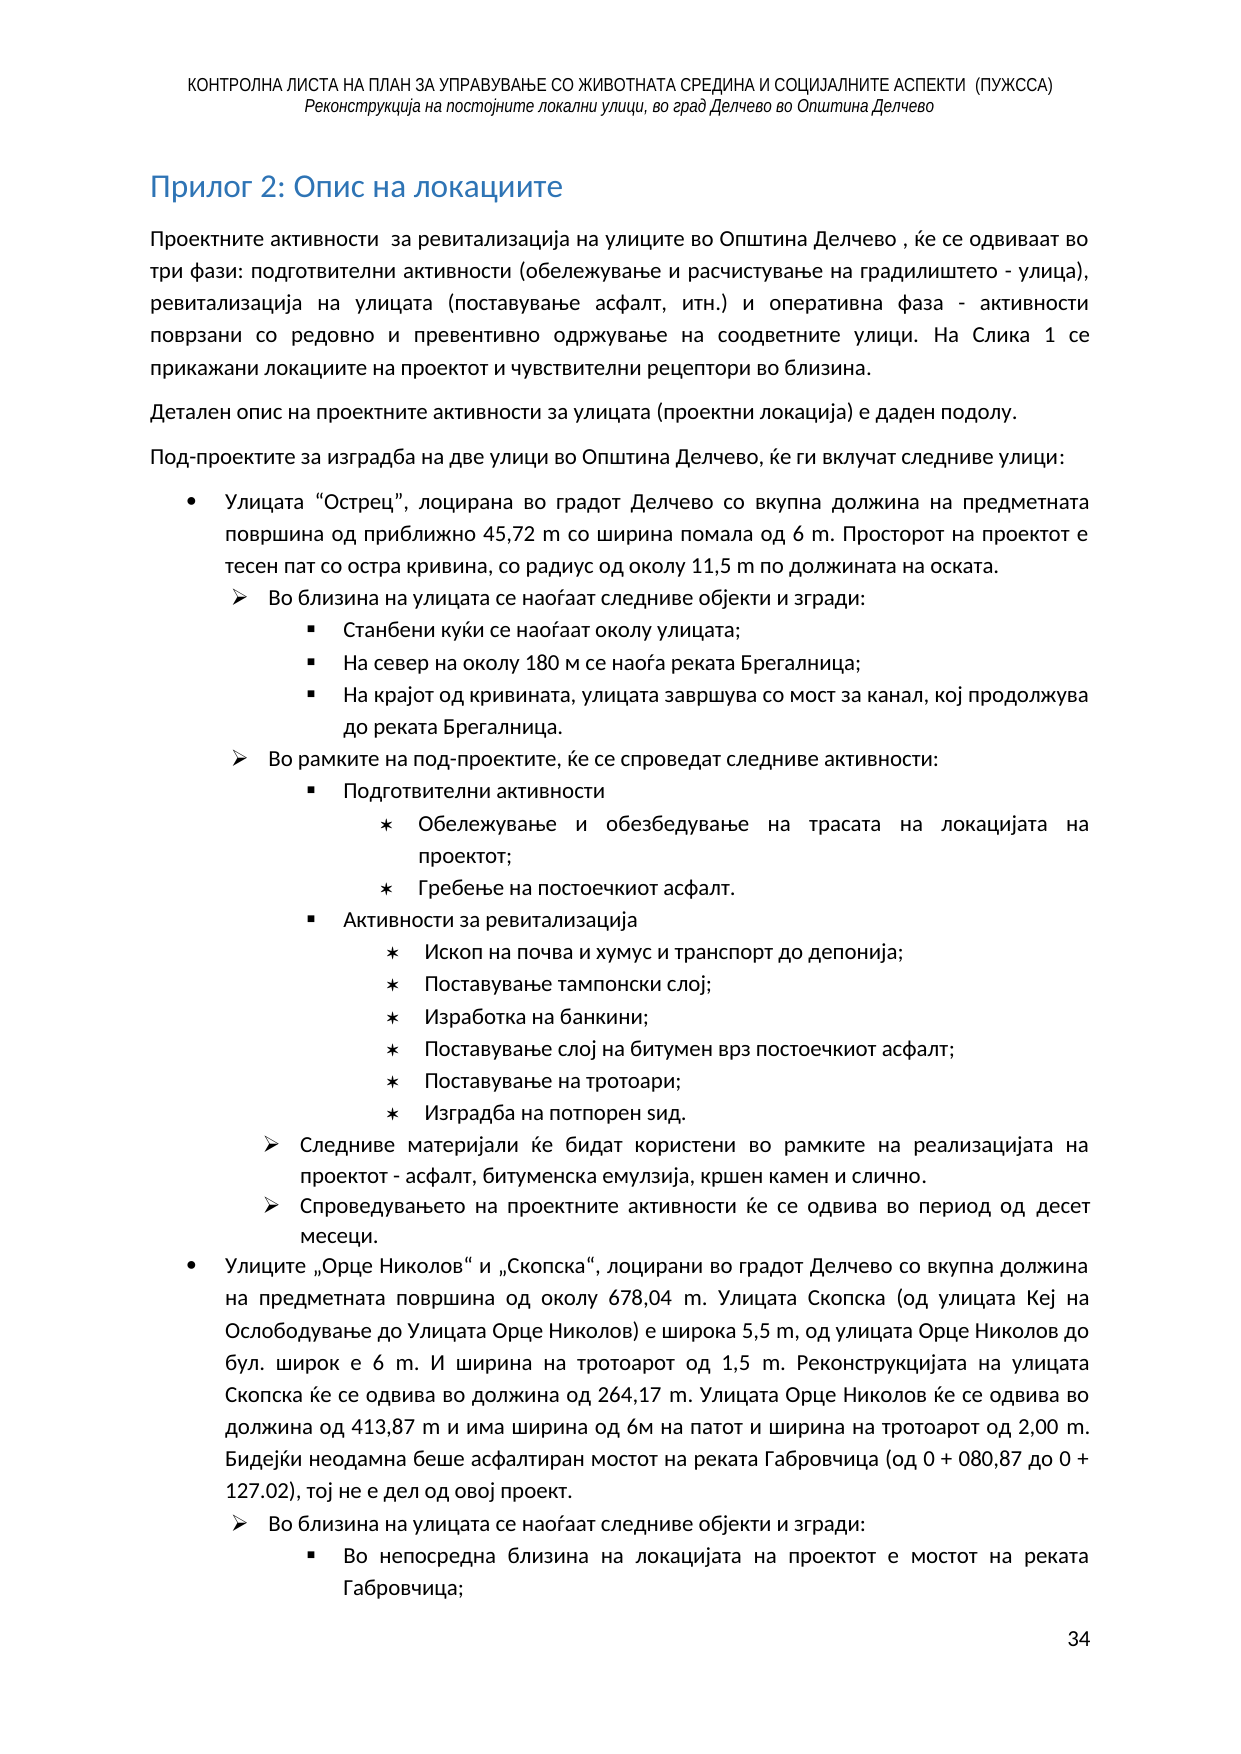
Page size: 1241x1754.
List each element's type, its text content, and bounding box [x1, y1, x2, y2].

list Обележување и обезбедување на трасата на локацијата на проектот; [381, 809, 1090, 869]
list Активности за ревитализација [306, 905, 1090, 933]
list Изработка на банкини; [387, 1002, 1090, 1030]
list Поставување тампонски слој; [387, 969, 1090, 998]
list Улицата “Острец”, лоцирана во градот Делчево со вкупна должина на предметната површина од приближно 45,72 m со ширина помала од 6 m. Просторот на проектот е тесен пат со остра кривина, со радиус од околу 11,5 m по должината на оската. [187, 487, 1090, 579]
list Гребење на постоечкиот асфалт. [381, 873, 1090, 901]
list На север на околу 180 м се наоѓа реката Брегалница; [306, 648, 1090, 676]
list Следниве материјали ќе бидат користени во рамките на реализацијата на проектот - асфалт, битуменска емулзија, кршен камен и слично. [262, 1131, 1090, 1189]
text Детален опис на проектните активности за улицата (проектни локација) е даден подолу. [150, 397, 1090, 425]
list Подготвителни активности [306, 776, 1090, 804]
subtitle Прилог 2: Опис на локациите [150, 165, 1090, 205]
list Ископ на почва и хумус и транспорт до депонија; [387, 937, 1090, 965]
list Поставување слој на битумен врз постоечкиот асфалт; [387, 1034, 1090, 1062]
list Во близина на улицата се наоѓаат следниве објекти и згради: [231, 583, 1090, 611]
list Во рамките на под-проектите, ќе се спроведат следниве активности: [231, 744, 1090, 772]
list Спроведувањето на проектните активности ќе се одвива во период од десет месеци. [262, 1191, 1090, 1249]
list На крајот од кривината, улицата завршува со мост за канал, кој продолжува до реката Брегалница. [306, 680, 1090, 740]
text Проектните активности за ревитализација на улиците во Општина Делчево , ќе се одвиваат во три фази: подготвителни активности (обележување и расчистување на градилиштето - улица), ревитализација на улицата (поставување асфалт, итн.) и оперативна фаза - активности поврзани со редовно и превентивно одржување на соодветните улици. На Слика 1 се прикажани локациите на проектот и чувствителни рецептори во близина. [150, 224, 1090, 381]
text Под-проектите за изградба на две улици во Општина Делчево, ќе ги вклучат следниве улици: [150, 442, 1090, 470]
list Во непосредна близина на локацијата на проектот е мостот на реката Габровчица; [306, 1541, 1090, 1601]
list Во близина на улицата се наоѓаат следниве објекти и згради: [231, 1509, 1090, 1537]
list Улиците „Орце Николов“ и „Скопска“, лоцирани во градот Делчево со вкупна должина на предметната површина од околу 678,04 m. Улицата Скопска (од улицата Кеј на Ослободување до Улицата Орце Николов) е широка 5,5 m, од улицата Орце Николов до бул. широк е 6 m. И ширина на тротоарот од 1,5 m. Реконструкцијата на улицата Скопска ќе се одвива во должина од 264,17 m. Улицата Орце Николов ќе се одвива во должина од 413,87 m и има ширина од 6м на патот и ширина на тротоарот од 2,00 m. Бидејќи неодамна беше асфалтиран мостот на реката Габровчица (од 0 + 080,87 до 0 + 127.02), тој не е дел од овој проект. [187, 1251, 1090, 1505]
list Поставување на тротоари; [387, 1066, 1090, 1094]
list Изградба на потпорен ѕид. [387, 1098, 1090, 1126]
list Станбени куќи се наоѓаат околу улицата; [306, 616, 1090, 643]
